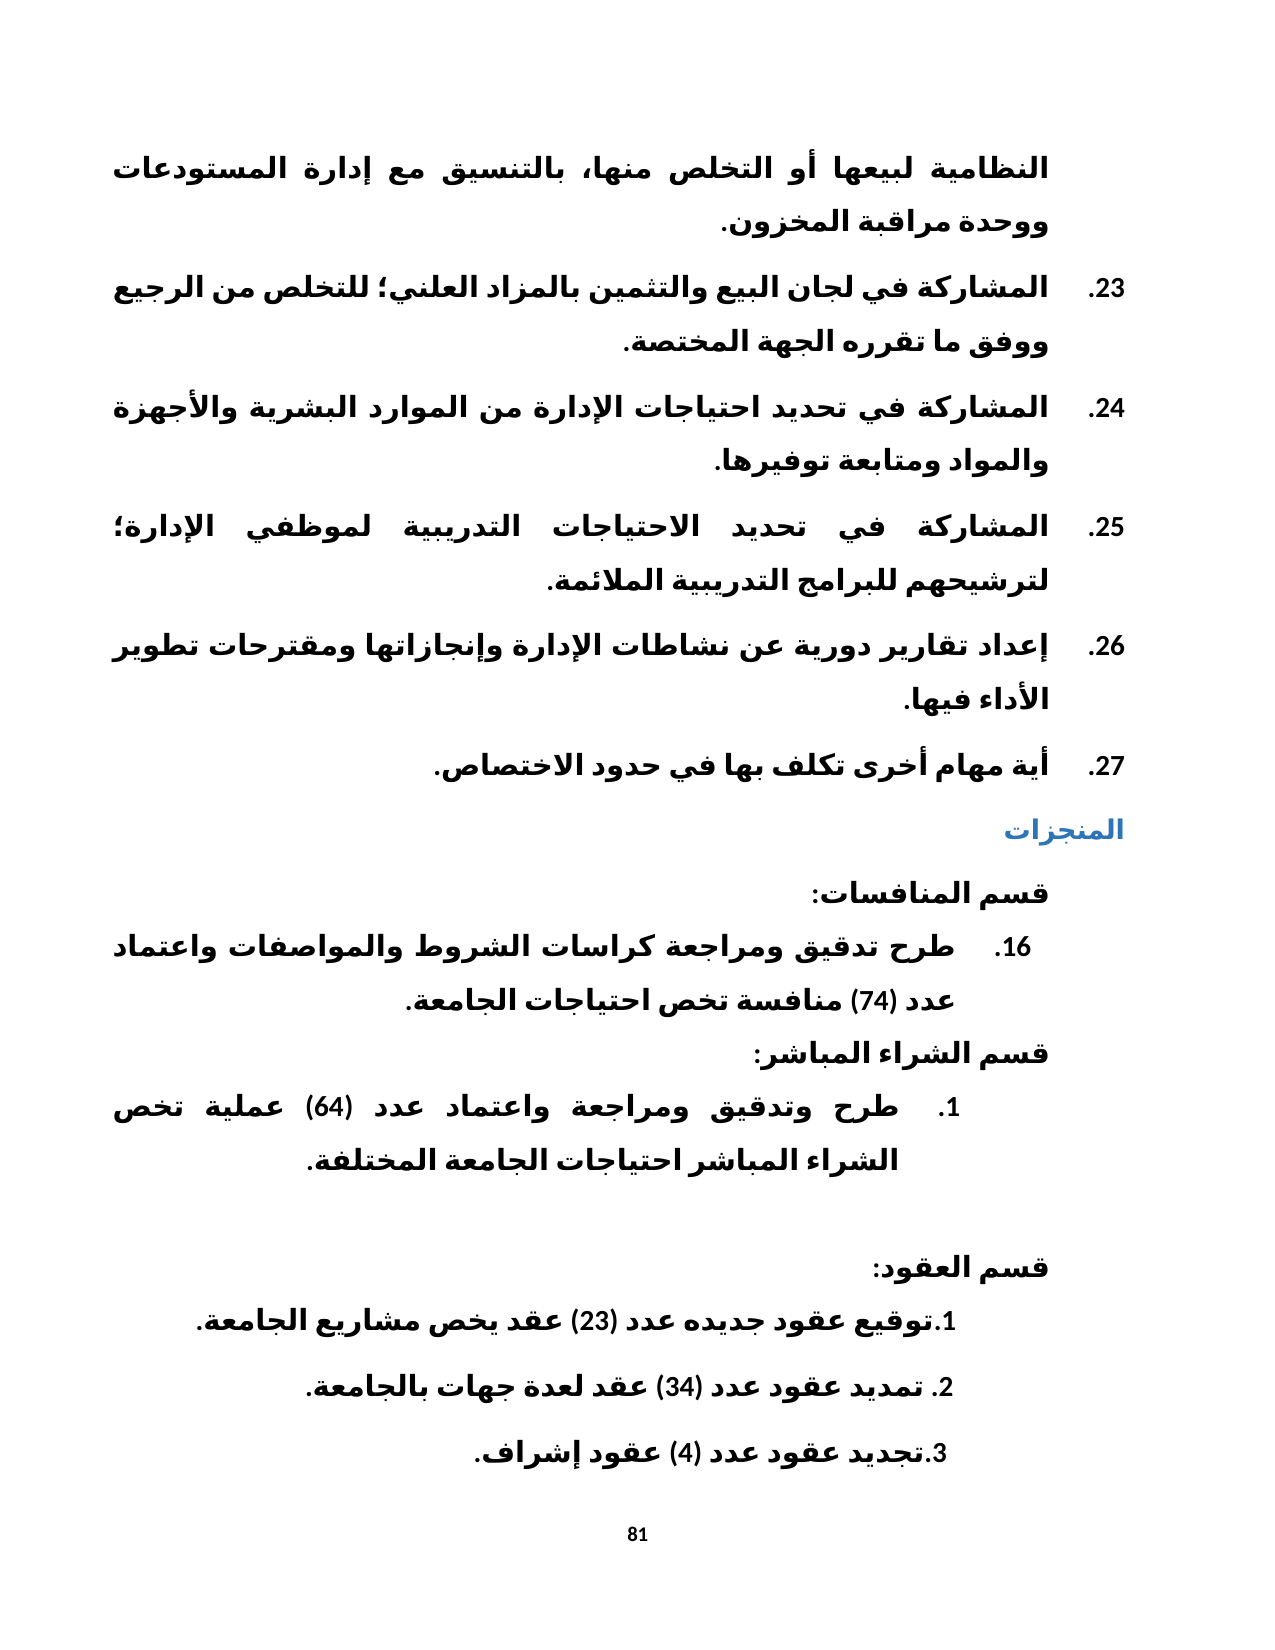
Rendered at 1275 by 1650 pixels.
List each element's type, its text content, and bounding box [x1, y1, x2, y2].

list المشاركة في لجان البيع والتثمين بالمزاد العلني؛ للتخلص من الرجيع ووفق ما تقرره الجهة المختصة. [112, 269, 1087, 358]
list المشاركة في تحديد احتياجات الإدارة من الموارد البشرية والأجهزة والمواد ومتابعة توفيرها. [112, 389, 1087, 478]
list طرح وتدقيق ومراجعة واعتماد عدد (64) عملية تخص الشراء المباشر احتياجات الجامعة المختلفة. [112, 1088, 937, 1178]
text 2. تمديد عقود عدد (34) عقد لعدة جهات بالجامعة. [112, 1368, 1125, 1404]
text المنجزات [150, 813, 1125, 846]
list إعداد تقارير دورية عن نشاطات الإدارة وإنجازاتها ومقترحات تطوير الأداء فيها. [112, 627, 1087, 717]
list المشاركة في تحديد الاحتياجات التدريبية لموظفي الإدارة؛ لترشيحهم للبرامج التدريبية الملائمة. [112, 508, 1087, 597]
list قسم المنافسات: [150, 875, 1050, 910]
list قسم العقود: [150, 1249, 1050, 1284]
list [112, 150, 1087, 239]
text 3.تجديد عقود عدد (4) عقود إشراف. [112, 1434, 1125, 1470]
list طرح تدقيق ومراجعة كراسات الشروط والمواصفات واعتماد عدد (74) منافسة تخص احتياجات الجامعة. [112, 928, 994, 1017]
list أية مهام أخرى تكلف بها في حدود الاختصاص. [112, 747, 1087, 782]
list 1.توقيع عقود جديده عدد (23) عقد يخص مشاريع الجامعة. [112, 1302, 956, 1338]
list قسم الشراء المباشر: [150, 1035, 1050, 1071]
